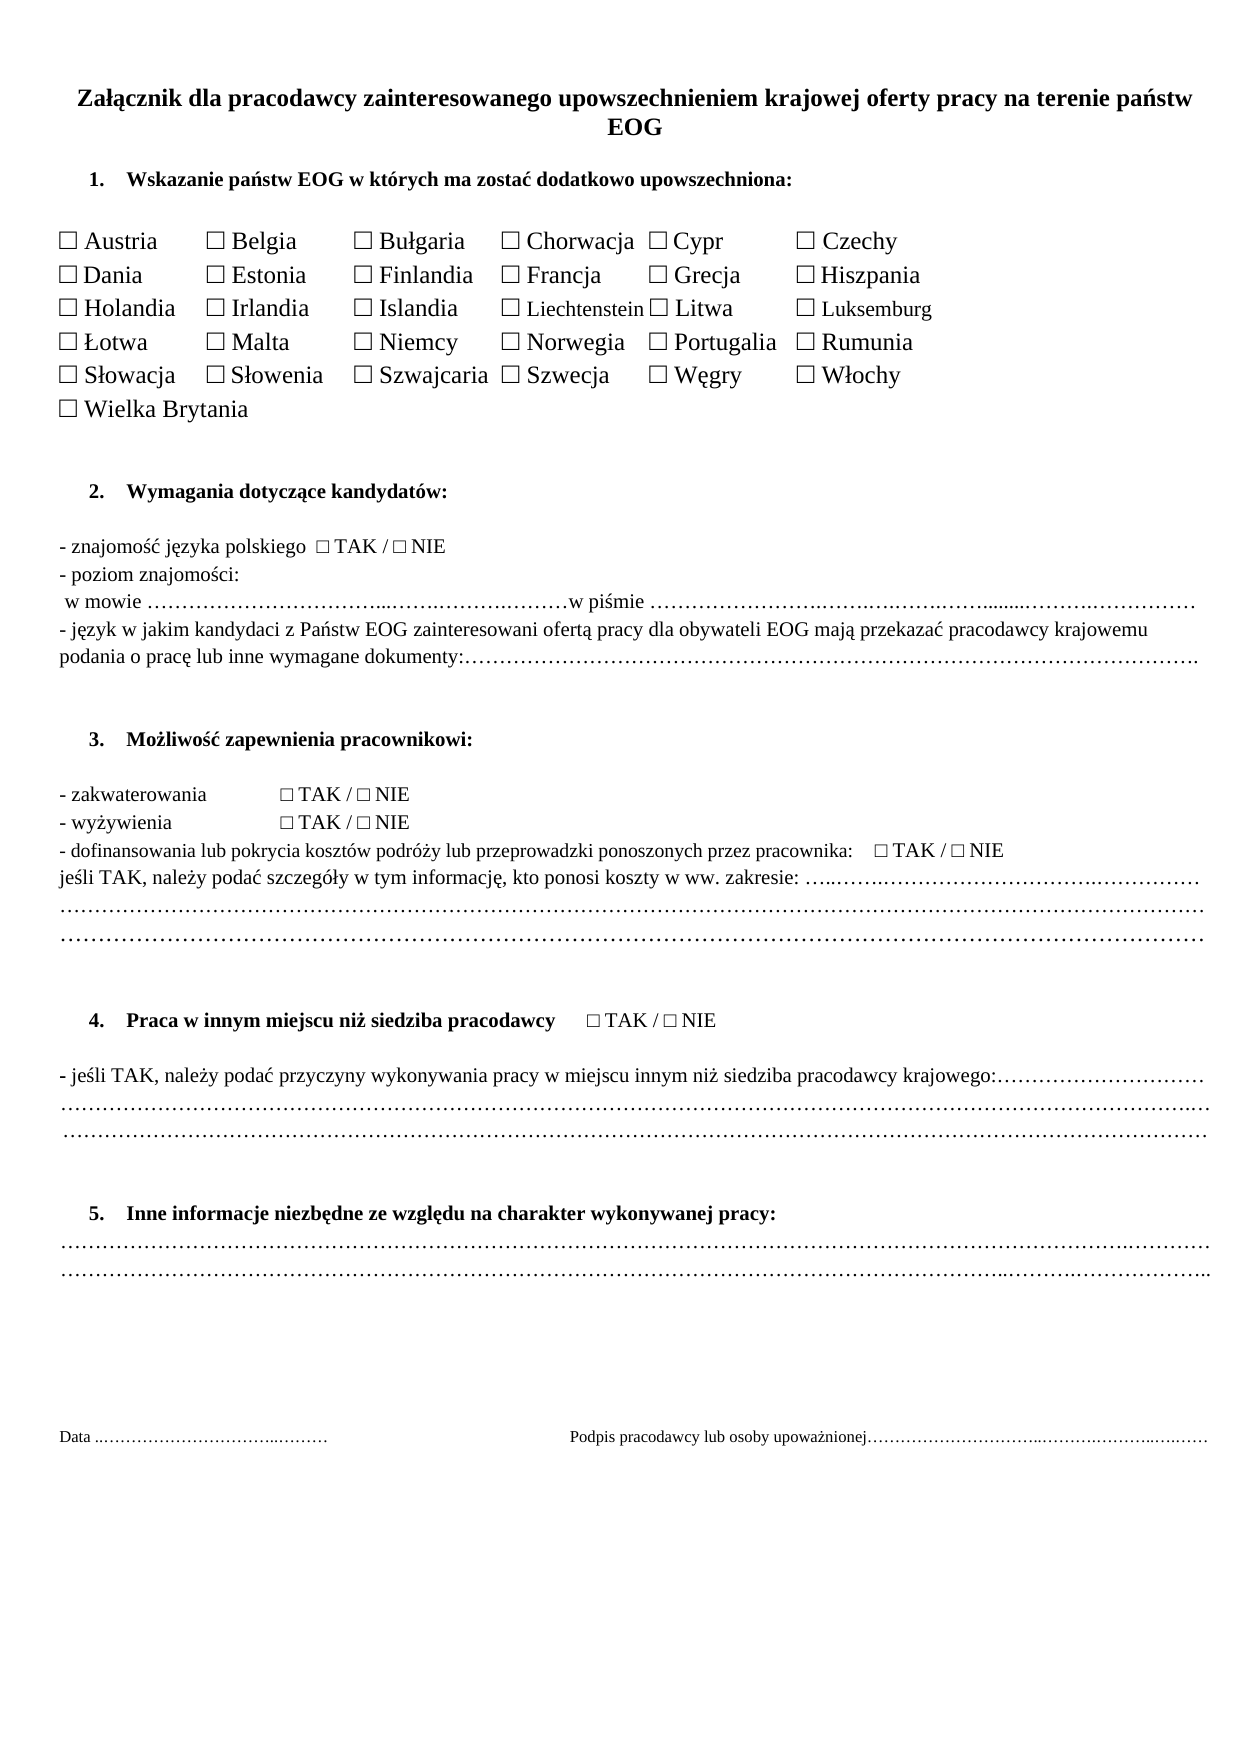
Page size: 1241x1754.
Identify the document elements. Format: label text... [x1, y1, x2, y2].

text - dofinansowania lub pokrycia kosztów podróży lub przeprowadzki ponoszonych przez pracownika: □ TAK / □ NIE [59, 837, 1211, 862]
text …………………………………………………………………………………………………………………………………… [59, 920, 1211, 947]
text - wyżywienia □ TAK / □ NIE [59, 810, 1211, 834]
text Data ..…………………………..……… Podpis pracodawcy lub osoby upoważnionej…………………………..……….………..….…… [0, 1427, 1211, 1446]
text jeśli TAK, należy podać szczegóły w tym informację, kto ponosi koszty w ww. zakresie: …..…….………………………….…………… [59, 865, 1211, 889]
text □ Holandia □ Irlandia □ Islandia □ Liechtenstein □ Litwa □ Luksemburg [59, 289, 1211, 323]
text □ Łotwa □ Malta □ Niemcy □ Norwegia □ Portugalia □ Rumunia [59, 323, 1211, 356]
text ……………………………………………………………………………………………………………………………………………….… [59, 1091, 1211, 1115]
text □ Austria □ Belgia □ Bułgaria □ Chorwacja □ Cypr □ 1Czechy [59, 222, 1211, 256]
text ………………………………………………………………………………………………………………………………………………… [59, 893, 1211, 917]
text Załącznik dla pracodawcy zainteresowanego upowszechnieniem krajowej oferty pracy na terenie państw EOG [59, 83, 1211, 141]
text □ Dania □ Estonia □ Finlandia □ Francja □ Grecja □ Hiszpania [59, 256, 1211, 289]
text ………………………………………………………………………………………………………………………………………………… [59, 1118, 1211, 1142]
list Wymagania dotyczące kandydatów: [89, 479, 1211, 503]
list Praca w innym miejscu niż siedziba pracodawcy □ TAK / □ NIE [89, 1008, 1211, 1032]
text □ Wielka Brytania [59, 390, 1211, 423]
list Wskazanie państw EOG w których ma zostać dodatkowo upowszechniona: [89, 167, 1211, 191]
text w mowie ……………………………...…….……….………w piśmie …………………….…….….…….……........……….…………… [59, 589, 1211, 613]
text ………………………………………………………………………………………………………………………..……….……………….. [59, 1256, 1211, 1281]
text - zakwaterowania □ TAK / □ NIE [59, 782, 1211, 806]
text - jeśli TAK, należy podać przyczyny wykonywania pracy w miejscu innym niż siedziba pracodawcy krajowego:………………………… [59, 1063, 1211, 1087]
text - język w jakim kandydaci z Państw EOG zainteresowani ofertą pracy dla obywateli EOG mają przekazać pracodawcy krajowemu podania o pracę lub inne wymagane dokumenty:……………………………………………………………………………………………. [59, 617, 1211, 668]
list Możliwość zapewnienia pracownikowi: [89, 727, 1211, 751]
text ……………………………………………………………………………………………………………………………………….………… [59, 1229, 1211, 1253]
text □ Słowacja □ Słowenia □ Szwajcaria □ Szwecja □ Węgry □ Włochy [59, 356, 1211, 390]
text - znajomość języka polskiego □ TAK / □ NIE [59, 534, 1211, 558]
text - poziom znajomości: [59, 561, 1211, 586]
list Inne informacje niezbędne ze względu na charakter wykonywanej pracy: [89, 1201, 1211, 1225]
